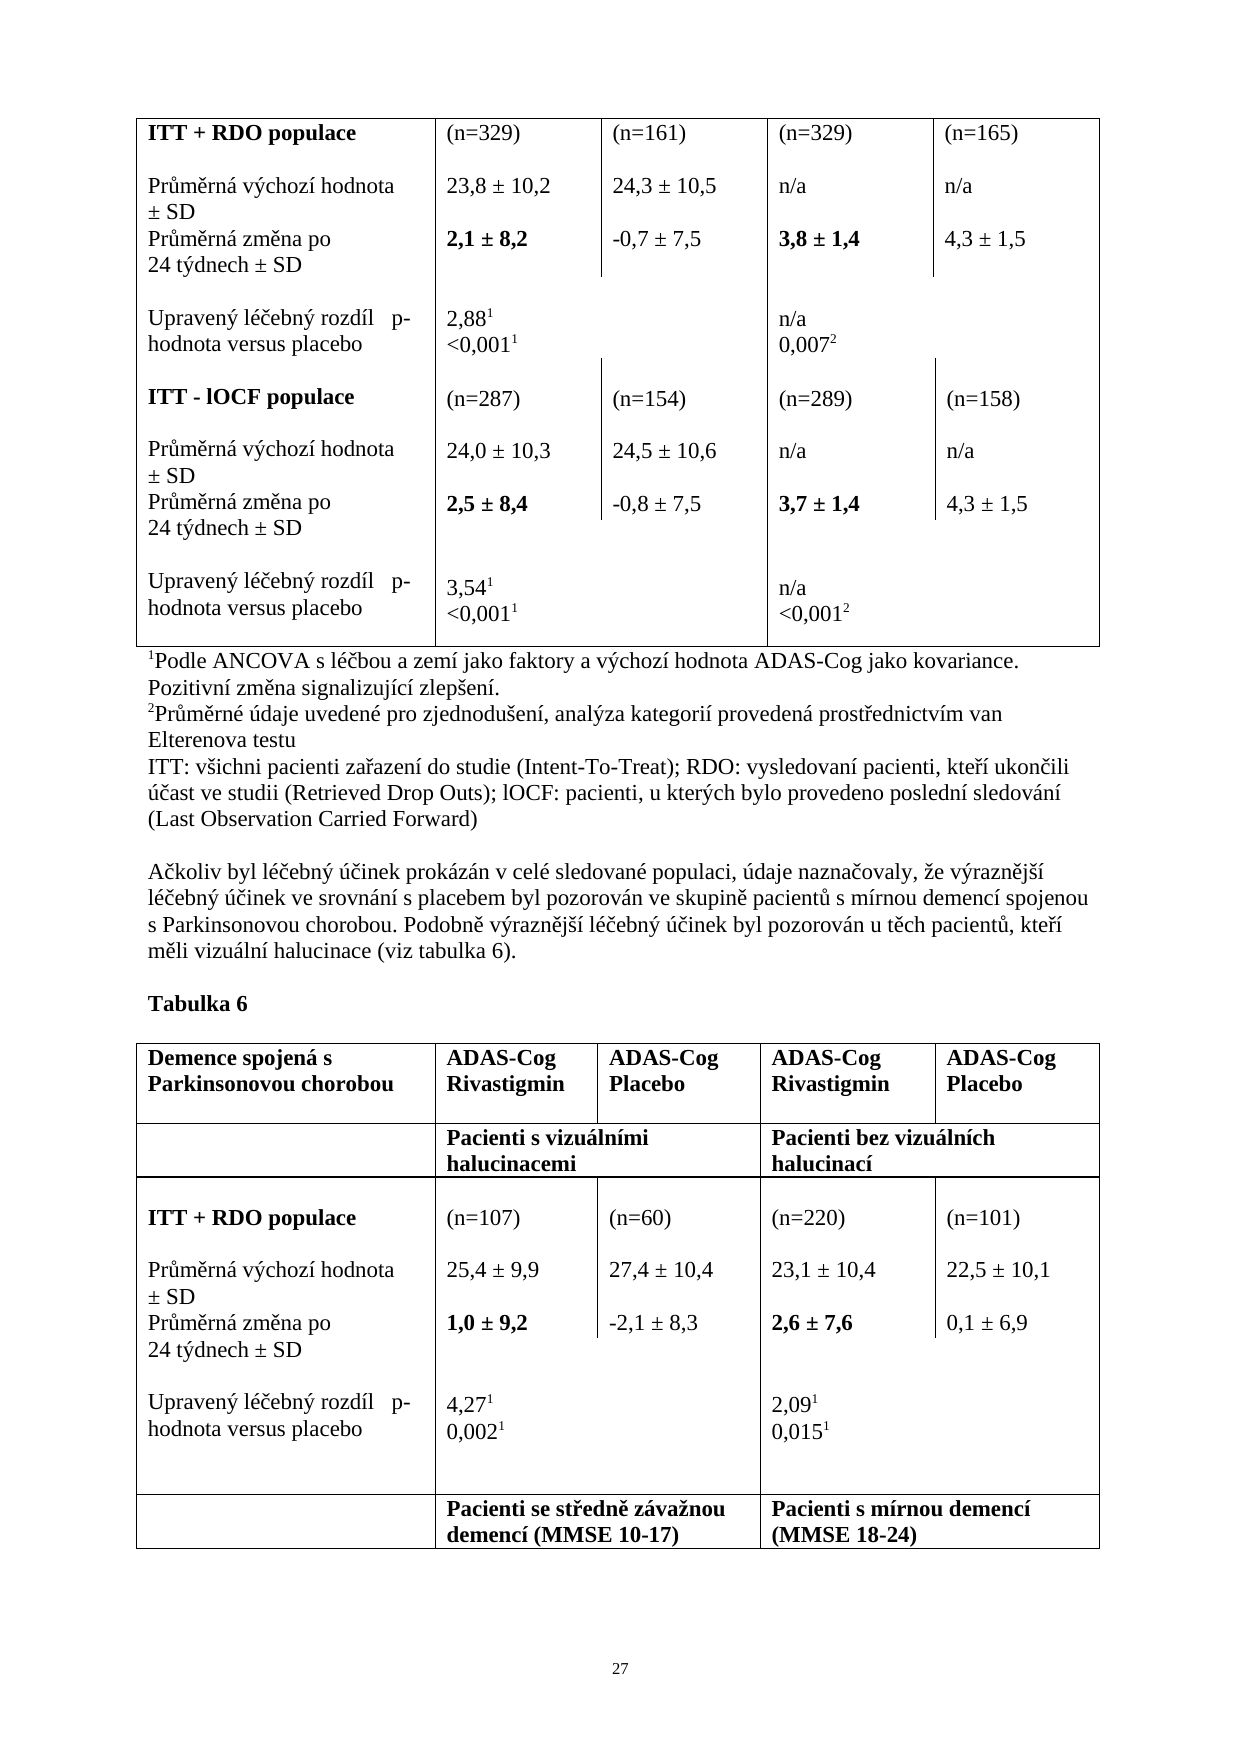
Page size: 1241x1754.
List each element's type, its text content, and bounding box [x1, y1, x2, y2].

text ITT: všichni pacienti zařazení do studie (Intent-To-Treat); RDO: vysledovaní pacienti, kteří ukončili účast ve studii (Retrieved Drop Outs); lOCF: pacienti, u kterých bylo provedeno poslední sledování (Last Observation Carried Forward) [148, 753, 1092, 832]
table_cell 3,541 <0,0011 [436, 520, 767, 646]
table_cell (n=220) 23,1 ± 10,4 2,6 ± 7,6 [761, 1178, 935, 1338]
table_cell (n=287) 24,0 ± 10,3 2,5 ± 8,4 [436, 358, 601, 520]
table_cell Pacienti se středně závažnou demencí (MMSE 10-17) [436, 1495, 760, 1547]
table_cell (n=60) 27,4 ± 10,4 -2,1 ± 8,3 [598, 1178, 760, 1338]
text 2Průměrné údaje uvedené pro zjednodušení, analýza kategorií provedená prostřednictvím van Elterenova testu [148, 700, 1092, 753]
table_cell (n=165) n/a 4,3 ± 1,5 [934, 119, 1099, 277]
table_header Demence spojená s Parkinsonovou chorobou [137, 1044, 435, 1123]
table_cell (n=161) 24,3 ± 10,5 -0,7 ± 7,5 [602, 119, 767, 277]
table_cell ITT + RDO populace Průměrná výchozí hodnota ± SD Průměrná změna po 24 týdnech ± SD Upravený léčebný rozdíl p-hodnota versus placebo ITT - lOCF populace Průměrná výchozí hodnota ± SD Průměrná změna po 24 týdnech ± SD Upravený léčebný rozdíl p-hodnota versus placebo [137, 119, 435, 646]
text Tabulka 6 [148, 990, 1092, 1016]
table_cell 2,881 <0,0011 [436, 277, 767, 357]
table_cell (n=158) n/a 4,3 ± 1,5 [936, 358, 1099, 520]
table_header ADAS-Cog Rivastigmin [761, 1044, 935, 1123]
table_cell [137, 1124, 435, 1176]
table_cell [137, 1178, 435, 1494]
table_header ADAS-Cog Placebo [936, 1044, 1099, 1123]
table_cell [137, 1495, 435, 1547]
table_cell Pacienti bez vizuálních halucinací [761, 1124, 1099, 1176]
table_cell Pacienti s vizuálními halucinacemi [436, 1124, 760, 1176]
table_cell (n=289) n/a 3,7 ± 1,4 [768, 358, 935, 520]
table_cell (n=101) 22,5 ± 10,1 0,1 ± 6,9 [936, 1178, 1099, 1338]
table_cell Pacienti s mírnou demencí (MMSE 18-24) [761, 1495, 1099, 1547]
table_cell (n=154) 24,5 ± 10,6 -0,8 ± 7,5 [602, 358, 767, 520]
table_header ADAS-Cog Placebo [598, 1044, 760, 1123]
table_cell 2,091 0,0151 [761, 1338, 1099, 1494]
table_header ADAS-Cog Rivastigmin [436, 1044, 597, 1123]
text Ačkoliv byl léčebný účinek prokázán v celé sledované populaci, údaje naznačovaly, že výraznější léčebný účinek ve srovnání s placebem byl pozorován ve skupině pacientů s mírnou demencí spojenou s Parkinsonovou chorobou. Podobně výraznější léčebný účinek byl pozorován u těch pacientů, kteří měli vizuální halucinace (viz tabulka 6). [148, 858, 1092, 963]
text 1Podle ANCOVA s léčbou a zemí jako faktory a výchozí hodnota ADAS-Cog jako kovariance. Pozitivní změna signalizující zlepšení. [148, 647, 1092, 700]
table_cell n/a <0,0012 [768, 520, 1099, 646]
table_cell (n=329) 23,8 ± 10,2 2,1 ± 8,2 [436, 119, 601, 277]
table_cell (n=107) 25,4 ± 9,9 1,0 ± 9,2 [436, 1178, 597, 1338]
table_cell (n=329) n/a 3,8 ± 1,4 [768, 119, 933, 277]
table_cell n/a 0,0072 [768, 277, 1099, 357]
table_cell 4,271 0,0021 [436, 1338, 760, 1494]
